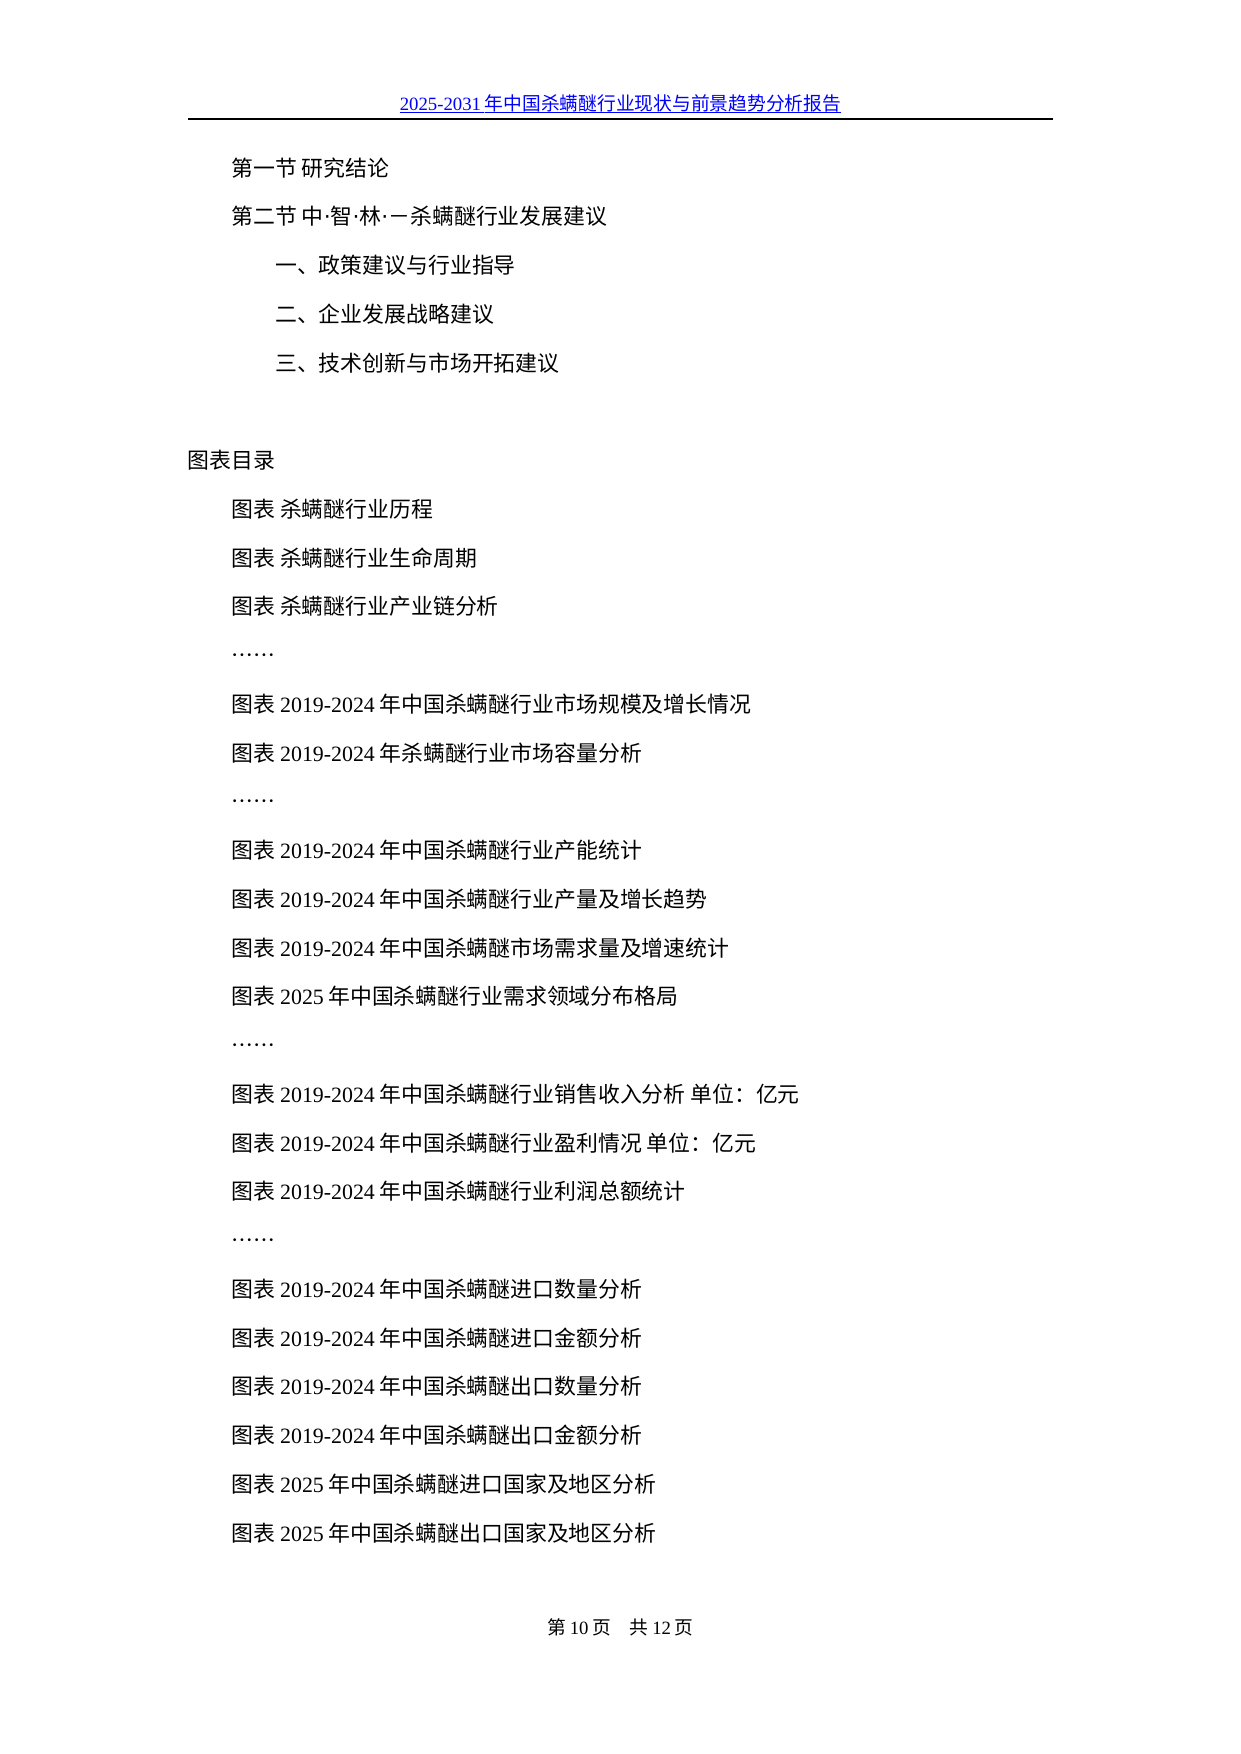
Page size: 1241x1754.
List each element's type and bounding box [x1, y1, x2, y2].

text [187, 150, 1053, 1548]
